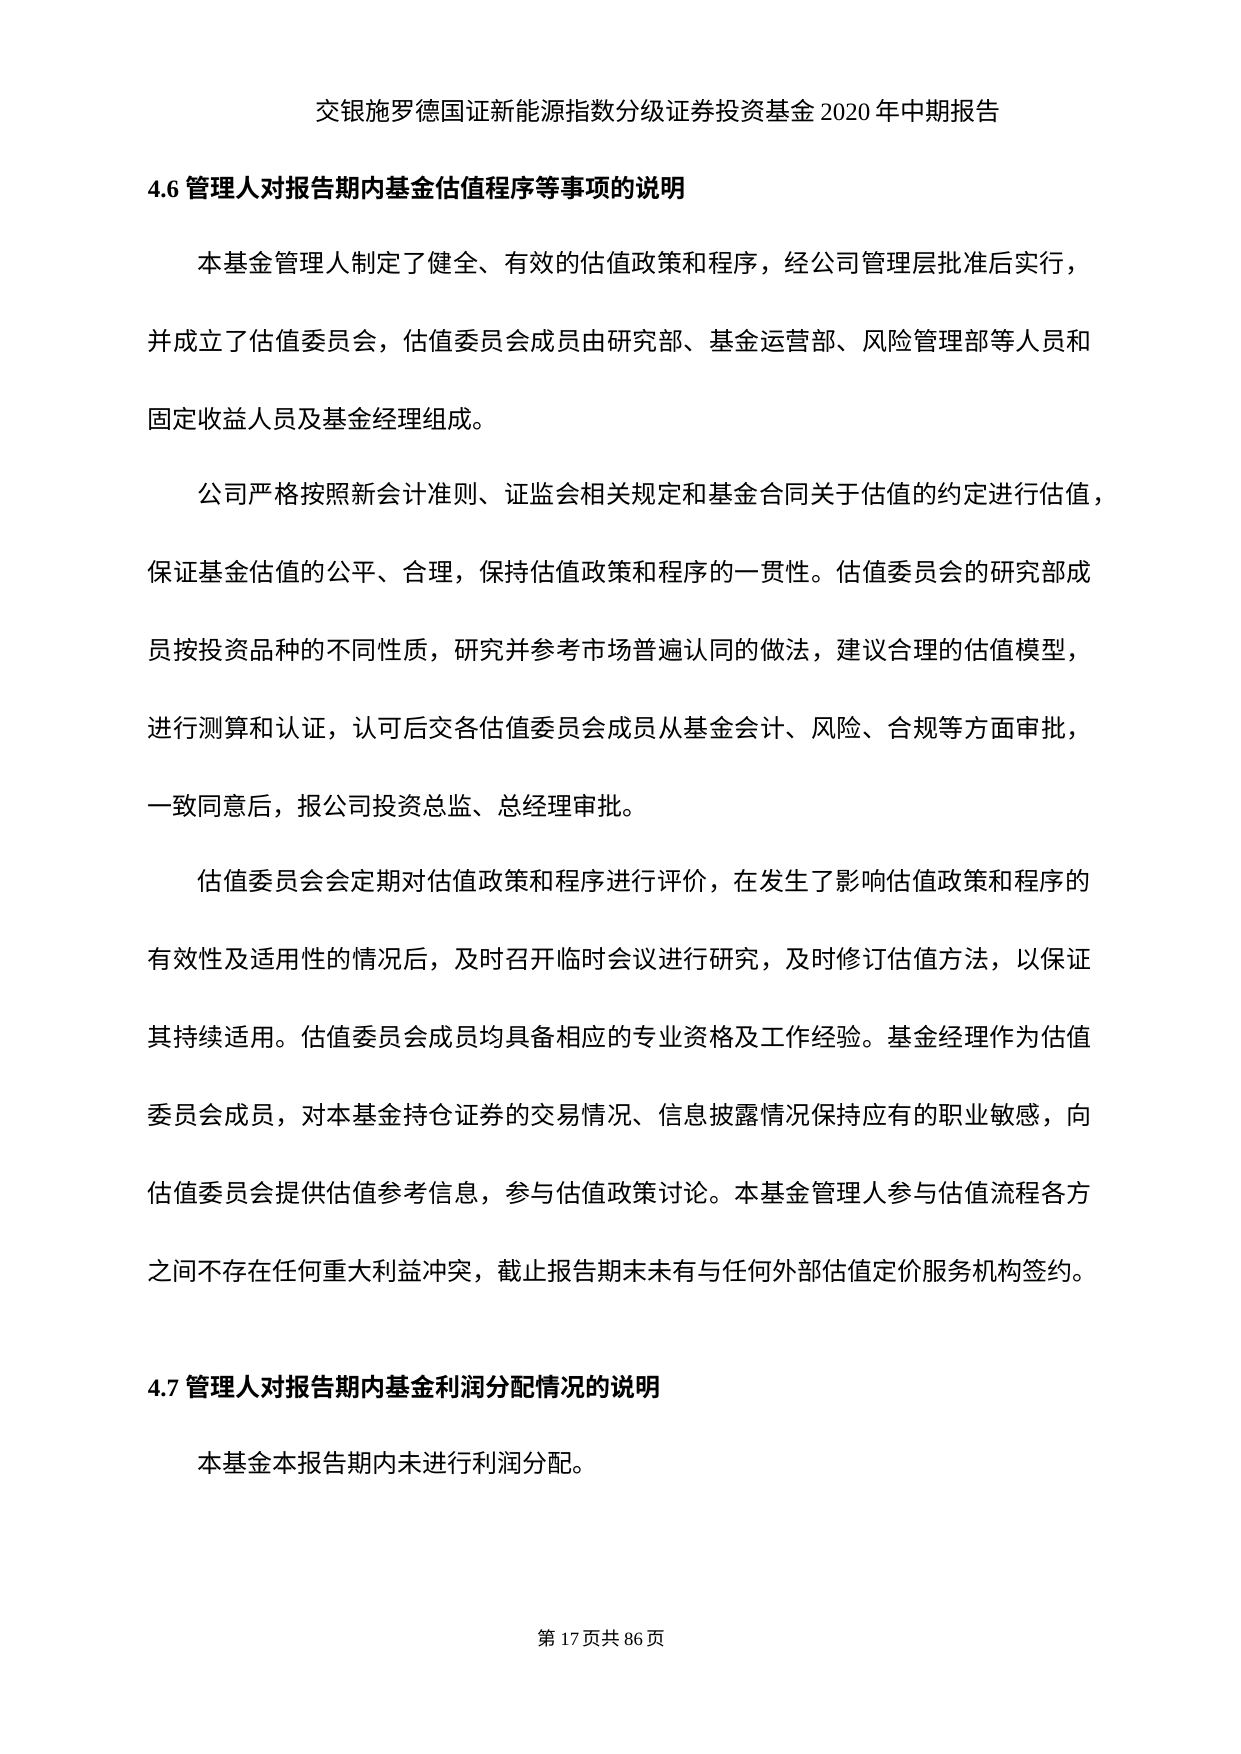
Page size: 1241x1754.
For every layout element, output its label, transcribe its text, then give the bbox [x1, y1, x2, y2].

text 公司严格按照新会计准则、证监会相关规定和基金合同关于估值的约定进行估值，保证基金估值的公平、合理，保持估值政策和程序的一贯性。估值委员会的研究部成员按投资品种的不同性质，研究并参考市场普遍认同的做法，建议合理的估值模型，进行测算和认证，认可后交各估值委员会成员从基金会计、风险、合规等方面审批，一致同意后，报公司投资总监、总经理审批。 [148, 461, 1092, 837]
text 估值委员会会定期对估值政策和程序进行评价，在发生了影响估值政策和程序的有效性及适用性的情况后，及时召开临时会议进行研究，及时修订估值方法，以保证其持续适用。估值委员会成员均具备相应的专业资格及工作经验。基金经理作为估值委员会成员，对本基金持仓证券的交易情况、信息披露情况保持应有的职业敏感，向估值委员会提供估值参考信息，参与估值政策讨论。本基金管理人参与估值流程各方之间不存在任何重大利益冲突，截止报告期末未有与任何外部估值定价服务机构签约。 [148, 847, 1092, 1302]
text 本基金管理人制定了健全、有效的估值政策和程序，经公司管理层批准后实行，并成立了估值委员会，估值委员会成员由研究部、基金运营部、风险管理部等人员和固定收益人员及基金经理组成。 [148, 229, 1092, 450]
subtitle 4.7 管理人对报告期内基金利润分配情况的说明 [148, 1353, 1092, 1418]
subtitle 4.6 管理人对报告期内基金估值程序等事项的说明 [148, 154, 1092, 219]
text 本基金本报告期内未进行利润分配。 [148, 1429, 1092, 1494]
